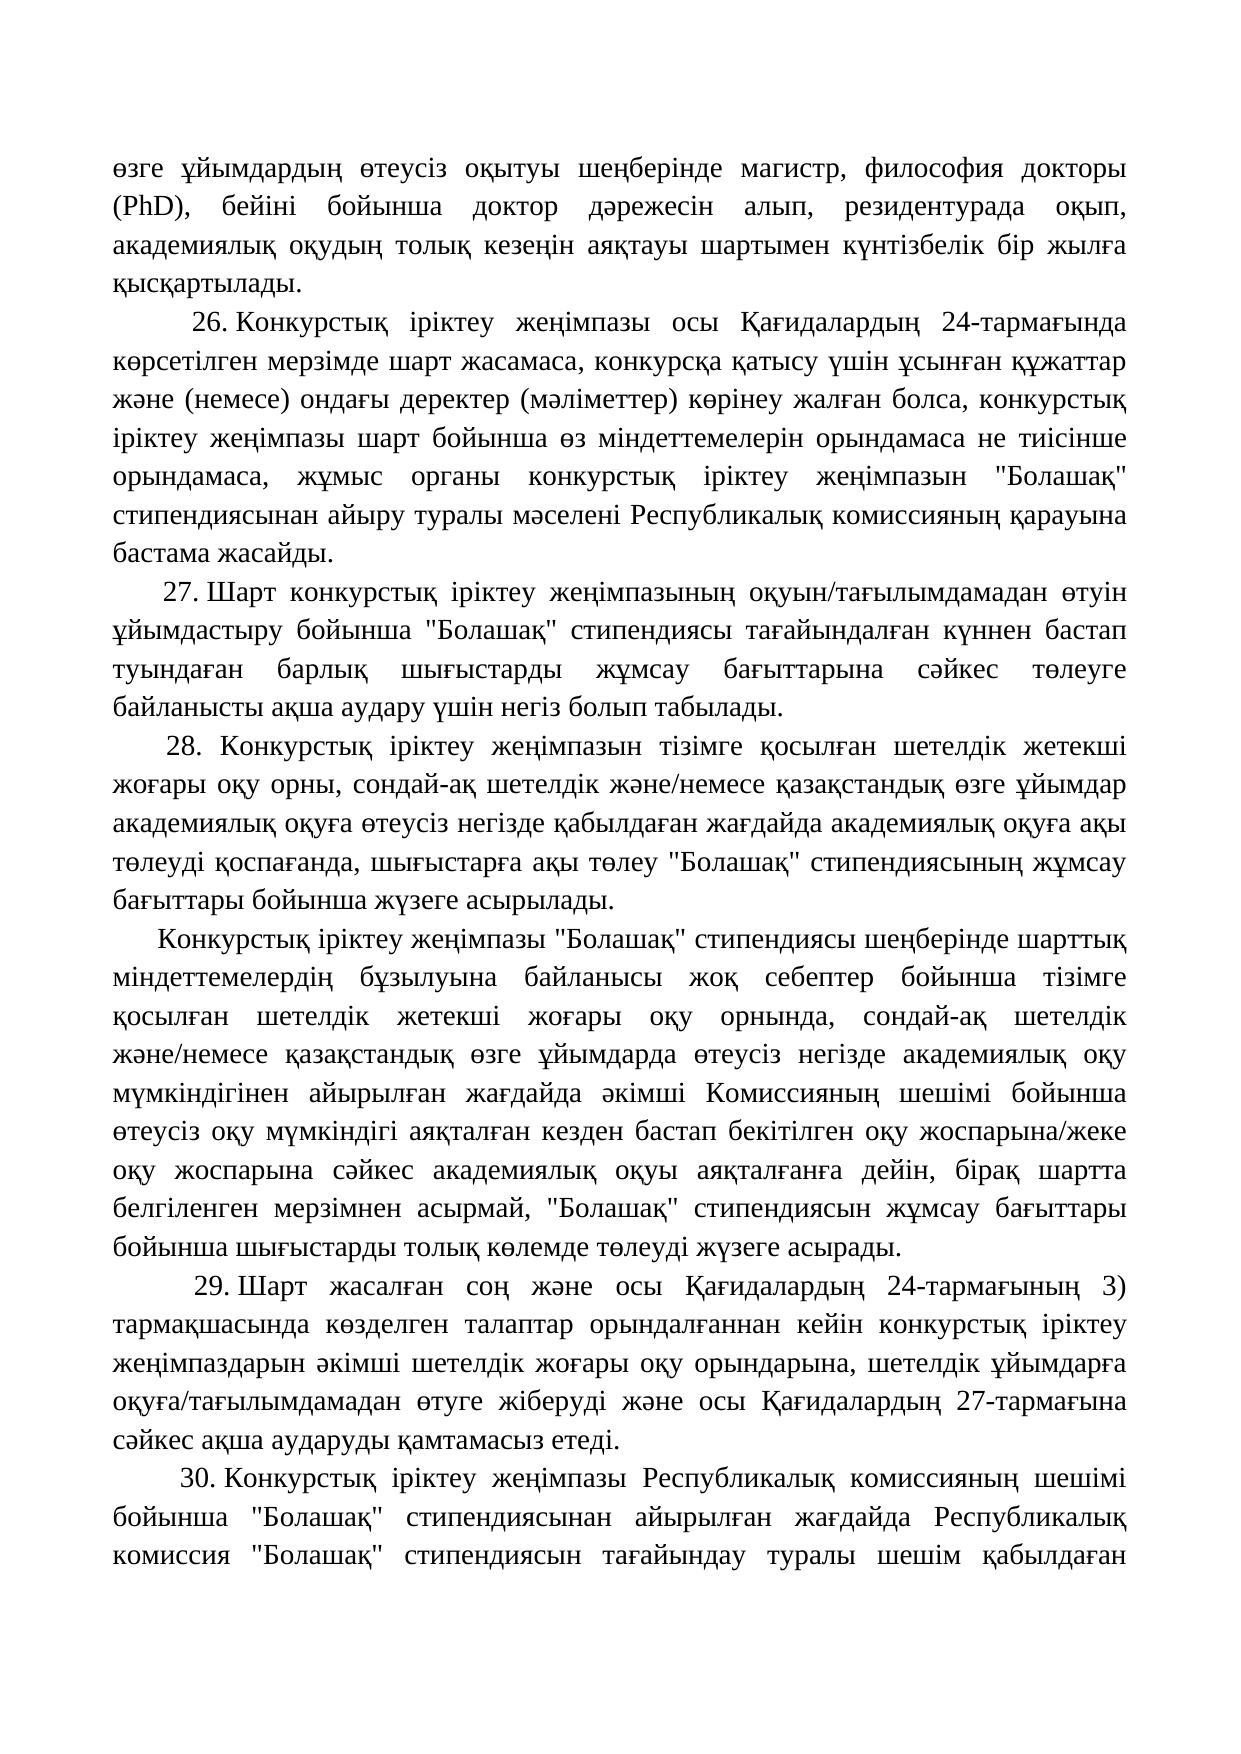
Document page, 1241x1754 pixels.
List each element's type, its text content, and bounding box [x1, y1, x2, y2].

text 26. Конкурстық іріктеу жеңімпазы осы Қағидалардың 24-тармағында көрсетілген мерзімде шарт жасамаса, конкурсқа қатысу үшін ұсынған құжаттар және (немесе) ондағы деректер (мәліметтер) көрінеу жалған болса, конкурстық іріктеу жеңімпазы шарт бойынша өз міндеттемелерін орындамаса не тиісінше орындамаса, жұмыс органы конкурстық іріктеу жеңімпазын "Болашақ" стипендиясынан айыру туралы мәселені Республикалық комиссияның қарауына бастама жасайды. [112, 304, 1128, 569]
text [112, 150, 1128, 299]
text 27. Шарт конкурстық іріктеу жеңімпазының оқуын/тағылымдамадан өтуін ұйымдастыру бойынша "Болашақ" стипендиясы тағайындалған күннен бастап туындаған барлық шығыстарды жұмсау бағыттарына сәйкес төлеуге байланысты ақша аудару үшін негіз болып табылады. [112, 574, 1128, 723]
text 28. Конкурстық іріктеу жеңімпазын тізімге қосылған шетелдік жетекші жоғары оқу орны, сондай-ақ шетелдік және/немесе қазақстандық өзге ұйымдар академиялық оқуға өтеусіз негізде қабылдаған жағдайда академиялық оқуға ақы төлеуді қоспағанда, шығыстарға ақы төлеу "Болашақ" стипендиясының жұмсау бағыттары бойынша жүзеге асырылады. [112, 728, 1128, 916]
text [112, 1460, 1128, 1571]
text 29. Шарт жасалған соң және осы Қағидалардың 24-тармағының 3) тармақшасында көзделген талаптар орындалғаннан кейін конкурстық іріктеу жеңімпаздарын әкімші шетелдік жоғары оқу орындарына, шетелдік ұйымдарға оқуға/тағылымдамадан өтуге жіберуді және осы Қағидалардың 27-тармағына сәйкес ақша аударуды қамтамасыз етеді. [112, 1268, 1128, 1455]
text Конкурстық іріктеу жеңімпазы "Болашақ" стипендиясы шеңберінде шарттық міндеттемелердің бұзылуына байланысы жоқ себептер бойынша тізімге қосылған шетелдік жетекші жоғары оқу орнында, сондай-ақ шетелдік және/немесе қазақстандық өзге ұйымдарда өтеусіз негізде академиялық оқу мүмкіндігінен айырылған жағдайда әкімші Комиссияның шешімі бойынша өтеусіз оқу мүмкіндігі аяқталған кезден бастап бекітілген оқу жоспарына/жеке оқу жоспарына сәйкес академиялық оқуы аяқталғанға дейін, бірақ шартта белгіленген мерзімнен асырмай, "Болашақ" стипендиясын жұмсау бағыттары бойынша шығыстарды толық көлемде төлеуді жүзеге асырады. [112, 921, 1128, 1263]
